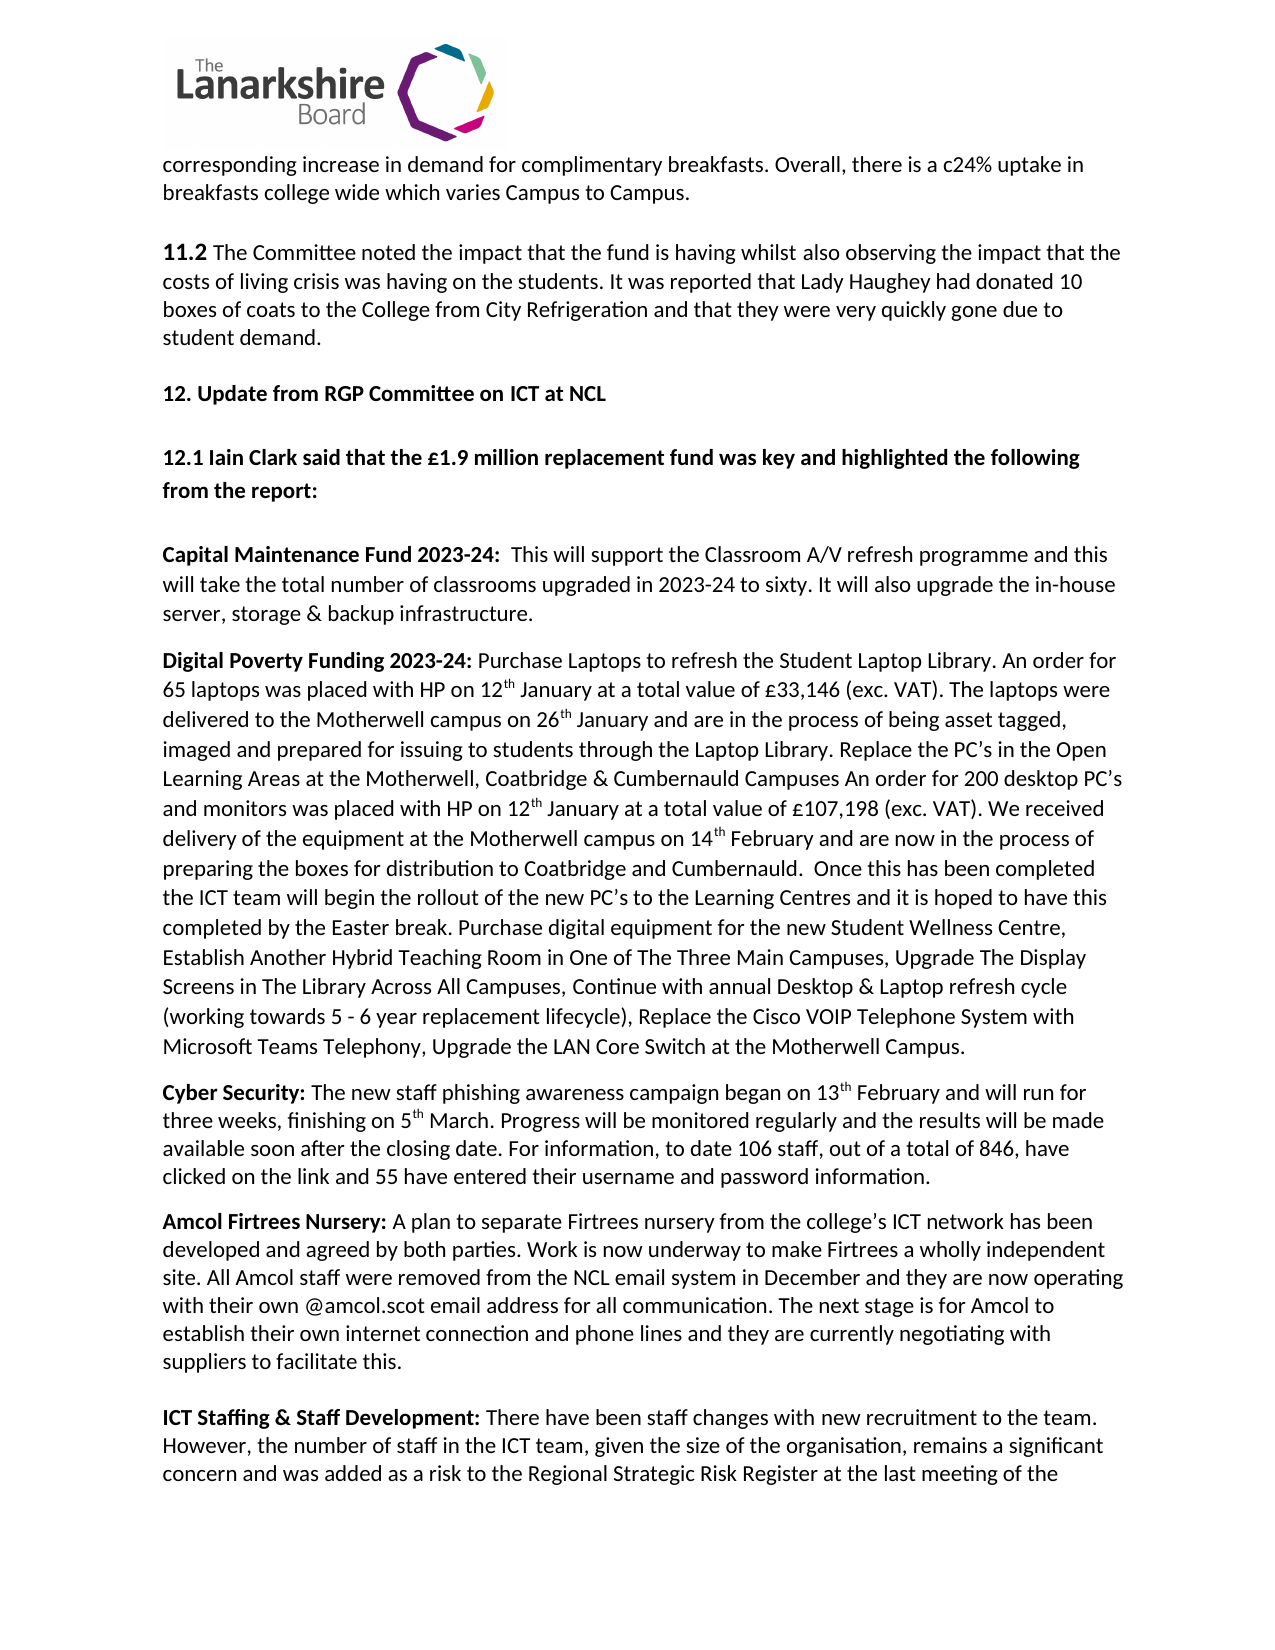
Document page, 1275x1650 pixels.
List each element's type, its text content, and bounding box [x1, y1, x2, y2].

text ICT Staffing & Staff Development: There have been staff changes with new recruitment to the team. [162, 1403, 1125, 1431]
text 12.1 Iain Clark said that the £1.9 million replacement fund was key and highlighted the following from the report: [162, 443, 1125, 504]
text 12. Update from RGP Committee on ICT at NCL [162, 379, 1125, 407]
text Amcol Firtrees Nursery: A plan to separate Firtrees nursery from the college’s ICT network has been developed and agreed by both parties. Work is now underway to make Firtrees a wholly independent site. All Amcol staff were removed from the NCL email system in December and they are now operating with their own @amcol.scot email address for all communication. The next stage is for Amcol to establish their own internet connection and phone lines and they are currently negotiating with suppliers to facilitate this. [162, 1207, 1125, 1375]
text 11.2 The Committee noted the impact that the fund is having whilst also observing the impact that the costs of living crisis was having on the students. It was reported that Lady Haughey had donated 10 boxes of coats to the College from City Refrigeration and that they were very quickly gone due to student demand. [162, 237, 1125, 351]
text Cyber Security: The new staff phishing awareness campaign began on 13th February and will run for three weeks, finishing on 5th March. Progress will be monitored regularly and the results will be made available soon after the closing date. For information, to date 106 staff, out of a total of 846, have clicked on the link and 55 have entered their username and password information. [162, 1078, 1125, 1190]
picture [162, 36, 509, 150]
text Digital Poverty Funding 2023-24: Purchase Laptops to refresh the Student Laptop Library. An order for 65 laptops was placed with HP on 12th January at a total value of £33,146 (exc. VAT). The laptops were delivered to the Motherwell campus on 26th January and are in the process of being asset tagged, imaged and prepared for issuing to students through the Laptop Library. Replace the PC’s in the Open Learning Areas at the Motherwell, Coatbridge & Cumbernauld Campuses An order for 200 desktop PC’s and monitors was placed with HP on 12th January at a total value of £107,198 (exc. VAT). We received delivery of the equipment at the Motherwell campus on 14th February and are now in the process of preparing the boxes for distribution to Coatbridge and Cumbernauld. Once this has been completed the ICT team will begin the rollout of the new PC’s to the Learning Centres and it is hoped to have this completed by the Easter break. Purchase digital equipment for the new Student Wellness Centre, Establish Another Hybrid Teaching Room in One of The Three Main Campuses, Upgrade The Display Screens in The Library Across All Campuses, Continue with annual Desktop & Laptop refresh cycle (working towards 5 - 6 year replacement lifecycle), Replace the Cisco VOIP Telephone System with Microsoft Teams Telephony, Upgrade the LAN Core Switch at the Motherwell Campus. [162, 646, 1125, 1060]
text Capital Maintenance Fund 2023-24: This will support the Classroom A/V refresh programme and this will take the total number of classrooms upgraded in 2023-24 to sixty. It will also upgrade the in-house server, storage & backup infrastructure. [162, 540, 1125, 627]
